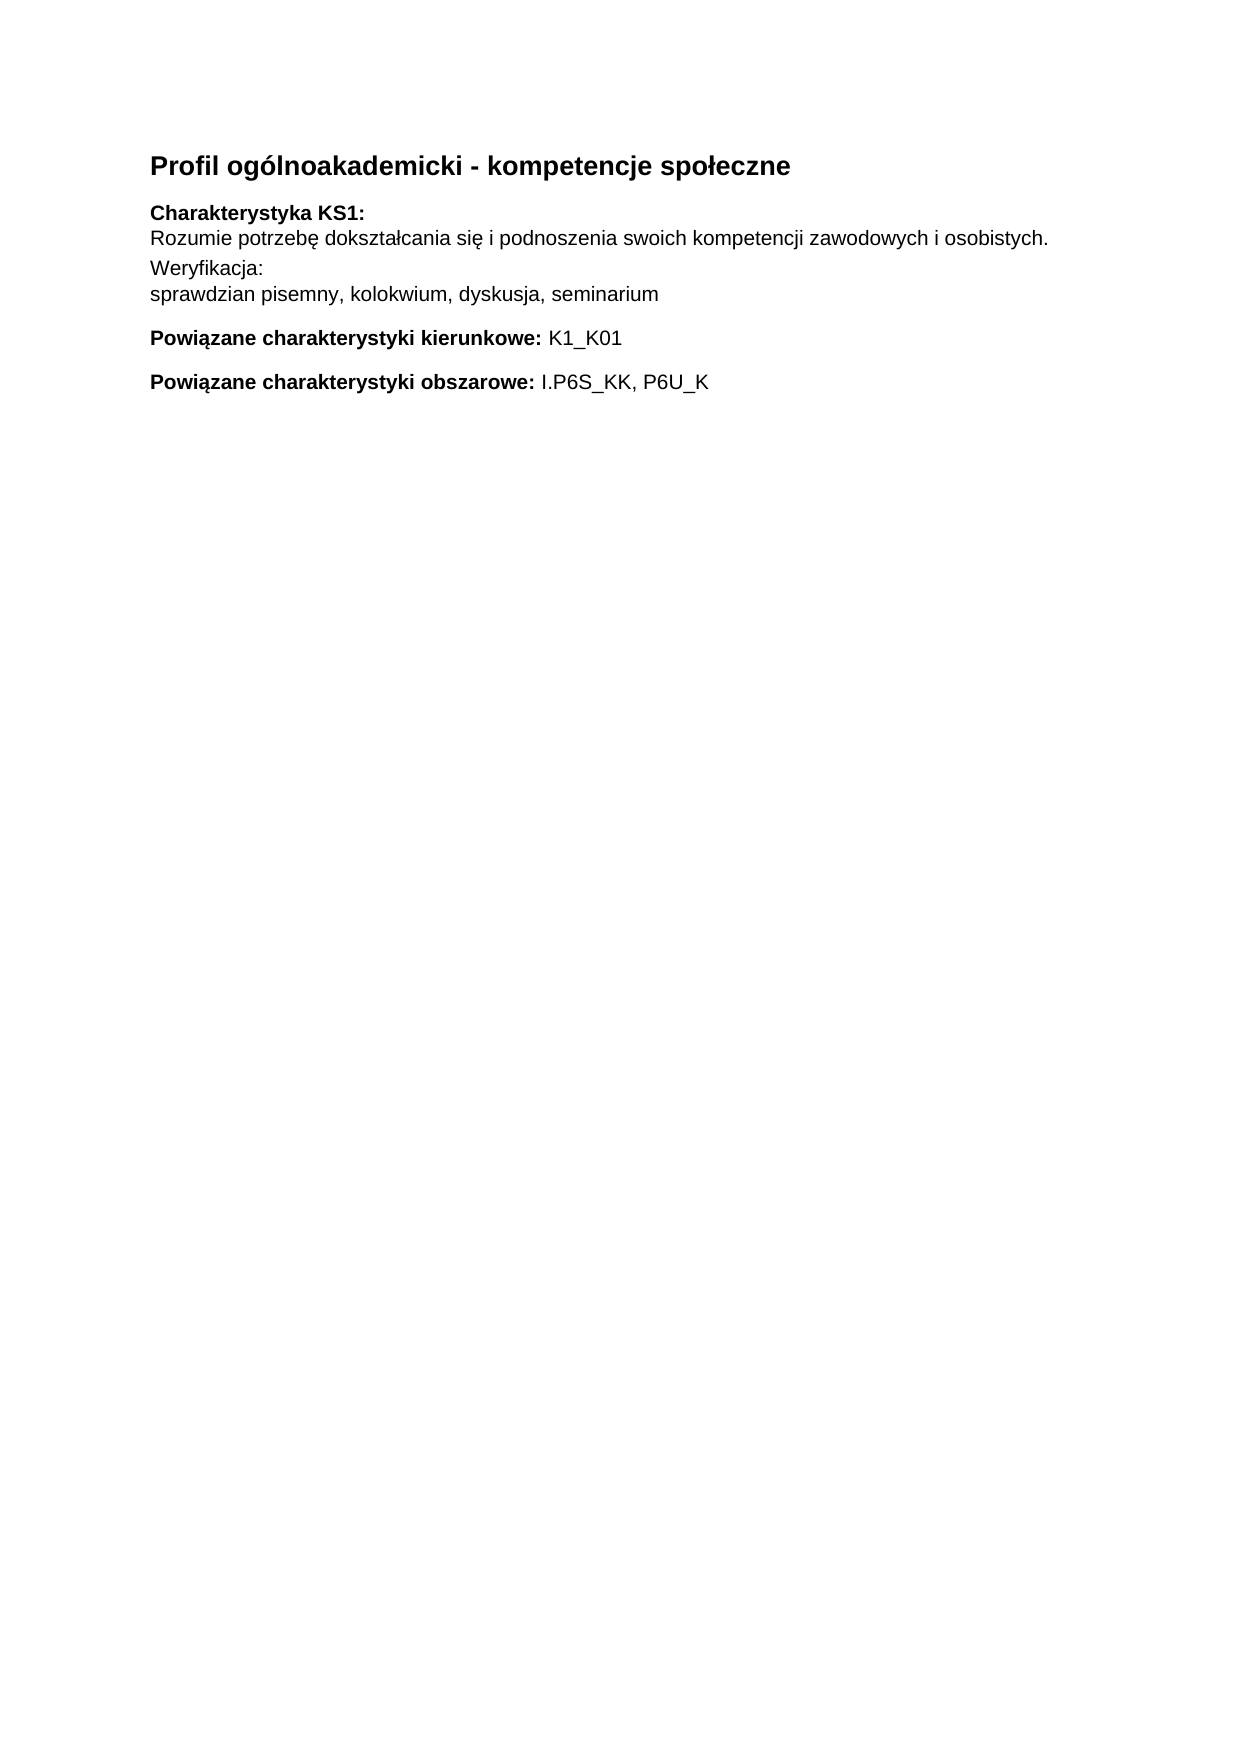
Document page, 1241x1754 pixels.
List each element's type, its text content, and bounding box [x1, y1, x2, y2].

text Weryfikacja: [150, 256, 1090, 280]
text Powiązane charakterystyki kierunkowe: K1_K01 [150, 326, 1090, 350]
text Rozumie potrzebę dokształcania się i podnoszenia swoich kompetencji zawodowych i osobistych. [150, 226, 1090, 250]
text Powiązane charakterystyki obszarowe: I.P6S_KK, P6U_K [150, 370, 1090, 394]
subtitle Profil ogólnoakademicki - kompetencje społeczne [150, 150, 1090, 181]
text Charakterystyka KS1: [150, 201, 1090, 225]
text sprawdzian pisemny, kolokwium, dyskusja, seminarium [150, 282, 1090, 306]
